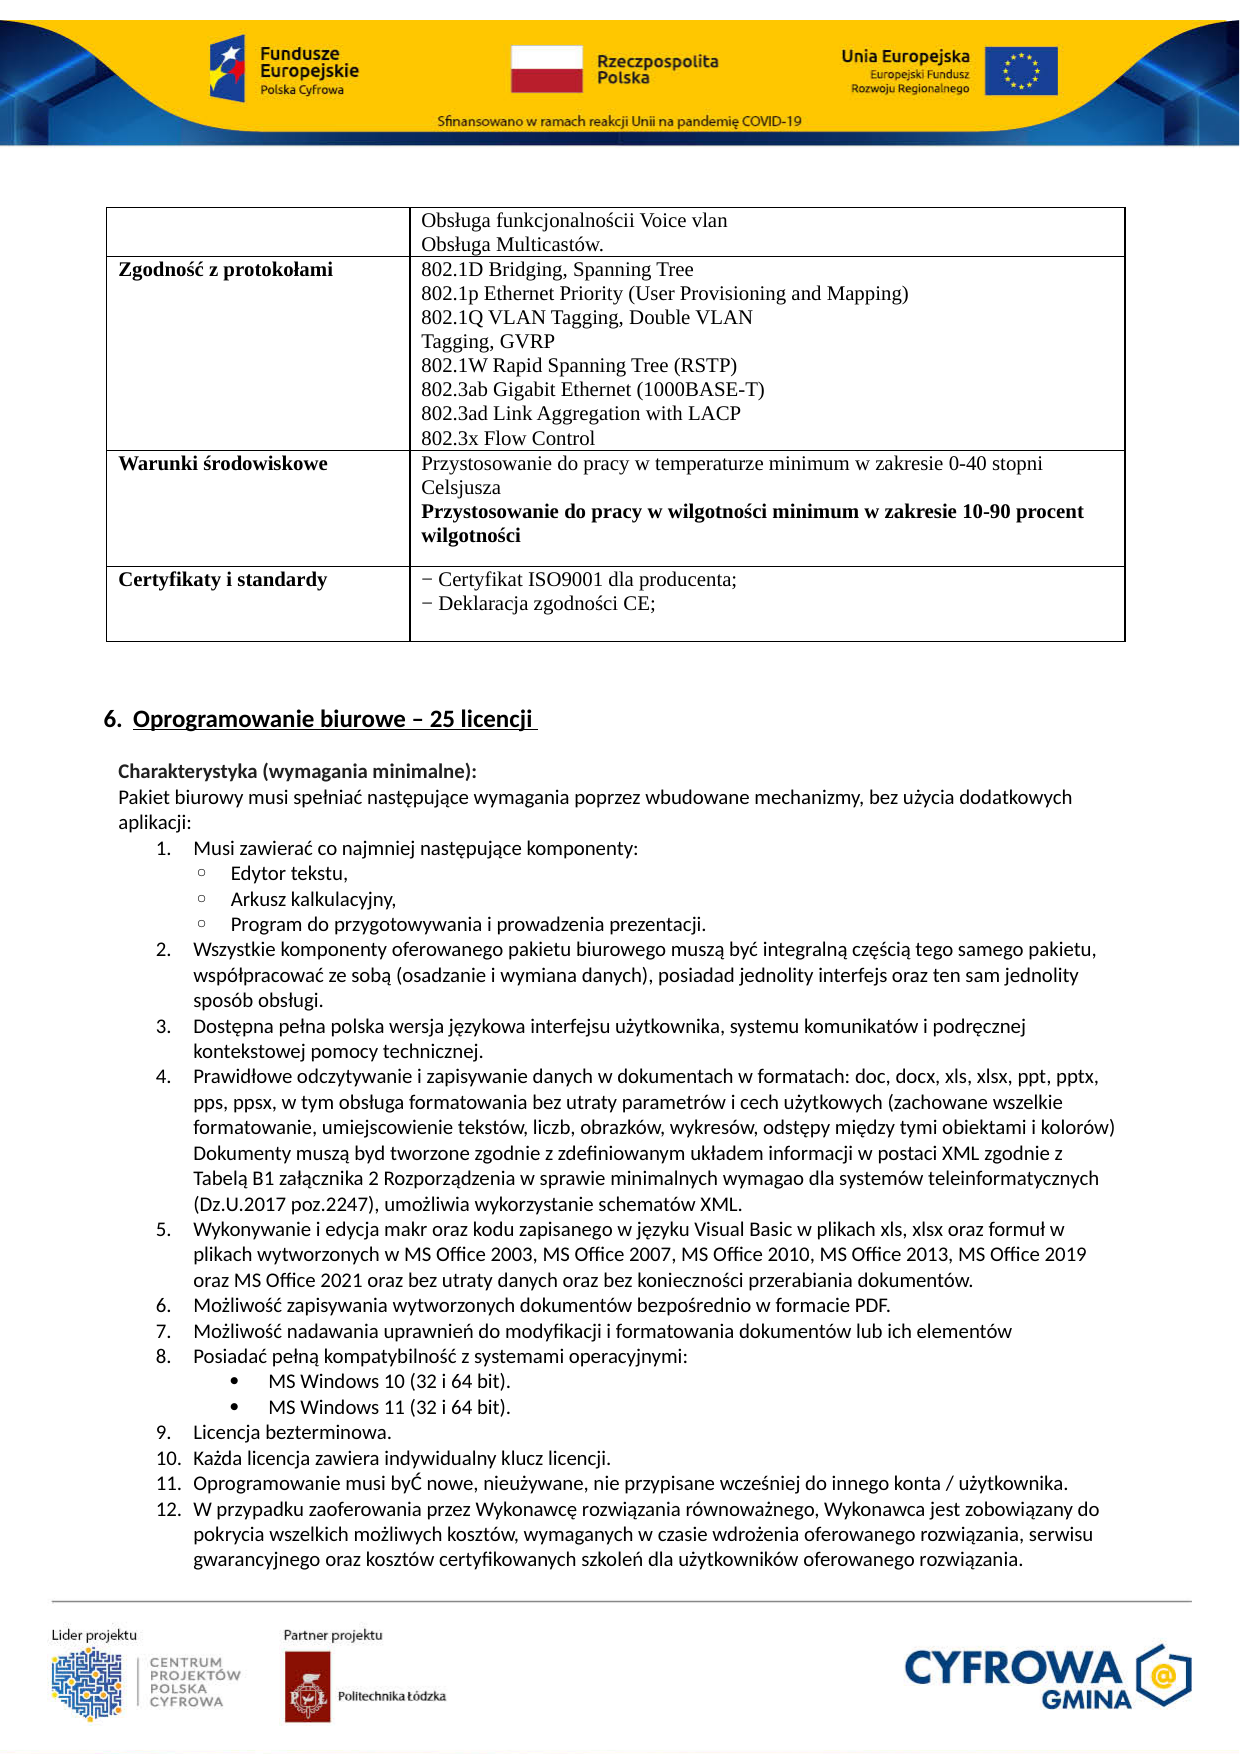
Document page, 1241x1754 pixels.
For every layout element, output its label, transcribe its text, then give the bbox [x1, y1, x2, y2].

list Wszystkie komponenty oferowanego pakietu biurowego muszą być integralną częścią tego samego pakietu, współpracować ze sobą (osadzanie i wymiana danych), posiadad jednolity interfejs oraz ten sam jednolity sposób obsługi. [156, 937, 1122, 1013]
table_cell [107, 208, 409, 256]
list Wykonywanie i edycja makr oraz kodu zapisanego w języku Visual Basic w plikach xls, xlsx oraz formuł w plikach wytworzonych w MS Office 2003, MS Office 2007, MS Office 2010, MS Office 2013, MS Office 2019 oraz MS Office 2021 oraz bez utraty danych oraz bez konieczności przerabiania dokumentów. [156, 1216, 1122, 1292]
list Musi zawierać co najmniej następujące komponenty: [156, 835, 1122, 860]
text Pakiet biurowy musi spełniać następujące wymagania poprzez wbudowane mechanizmy, bez użycia dodatkowych aplikacji: [118, 784, 1122, 835]
list Dostępna pełna polska wersja językowa interfejsu użytkownika, systemu komunikatów i podręcznej kontekstowej pomocy technicznej. [156, 1013, 1122, 1064]
list Prawidłowe odczytywanie i zapisywanie danych w dokumentach w formatach: doc, docx, xls, xlsx, ppt, pptx, pps, ppsx, w tym obsługa formatowania bez utraty parametrów i cech użytkowych (zachowane wszelkie formatowanie, umiejscowienie tekstów, liczb, obrazków, wykresów, odstępy między tymi obiektami i kolorów) Dokumenty muszą byd tworzone zgodnie z zdefiniowanym układem informacji w postaci XML zgodnie z Tabelą B1 załącznika 2 Rozporządzenia w sprawie minimalnych wymagao dla systemów teleinformatycznych (Dz.U.2017 poz.2247), umożliwia wykorzystanie schematów XML. [156, 1064, 1122, 1216]
table_cell 802.1D Bridging, Spanning Tree 802.1p Ethernet Priority (User Provisioning and Mapping) 802.1Q VLAN Tagging, Double VLAN Tagging, GVRP 802.1W Rapid Spanning Tree (RSTP) 802.3ab Gigabit Ethernet (1000BASE-T) 802.3ad Link Aggregation with LACP 802.3x Flow Control [411, 257, 1124, 449]
list Licencja bezterminowa. [156, 1419, 1122, 1445]
list MS Windows 11 (32 i 64 bit). [231, 1394, 1122, 1419]
list Posiadać pełną kompatybilność z systemami operacyjnymi: [156, 1343, 1122, 1369]
text Charakterystyka (wymagania minimalne): [118, 759, 1122, 784]
list Oprogramowanie musi byĆ nowe, nieużywane, nie przypisane wcześniej do innego konta / użytkownika. [156, 1470, 1122, 1496]
table_cell Przystosowanie do pracy w temperaturze minimum w zakresie 0-40 stopni Celsjusza Przystosowanie do pracy w wilgotności minimum w zakresie 10-90 procent wilgotności [411, 451, 1124, 566]
list Możliwość zapisywania wytworzonych dokumentów bezpośrednio w formacie PDF. [156, 1292, 1122, 1318]
list Program do przygotowywania i prowadzenia prezentacji. [193, 911, 1122, 937]
table_cell − Certyfikat ISO9001 dla producenta; − Deklaracja zgodności CE; [411, 567, 1124, 641]
list Edytor tekstu, [193, 860, 1122, 886]
table_cell Certyfikaty i standardy [107, 567, 409, 641]
list Arkusz kalkulacyjny, [193, 886, 1122, 911]
table_cell Zgodność z protokołami [107, 257, 409, 449]
list Każda licencja zawiera indywidualny klucz licencji. [156, 1445, 1122, 1470]
picture [0, 20, 1240, 1754]
table_cell Warunki środowiskowe [107, 451, 409, 566]
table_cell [411, 208, 1124, 256]
list Oprogramowanie biurowe – 25 licencji [103, 703, 1122, 733]
list Możliwość nadawania uprawnień do modyfikacji i formatowania dokumentów lub ich elementów [156, 1318, 1122, 1343]
list MS Windows 10 (32 i 64 bit). [231, 1369, 1122, 1394]
list W przypadku zaoferowania przez Wykonawcę rozwiązania równoważnego, Wykonawca jest zobowiązany do pokrycia wszelkich możliwych kosztów, wymaganych w czasie wdrożenia oferowanego rozwiązania, serwisu gwarancyjnego oraz kosztów certyfikowanych szkoleń dla użytkowników oferowanego rozwiązania. [156, 1496, 1122, 1572]
